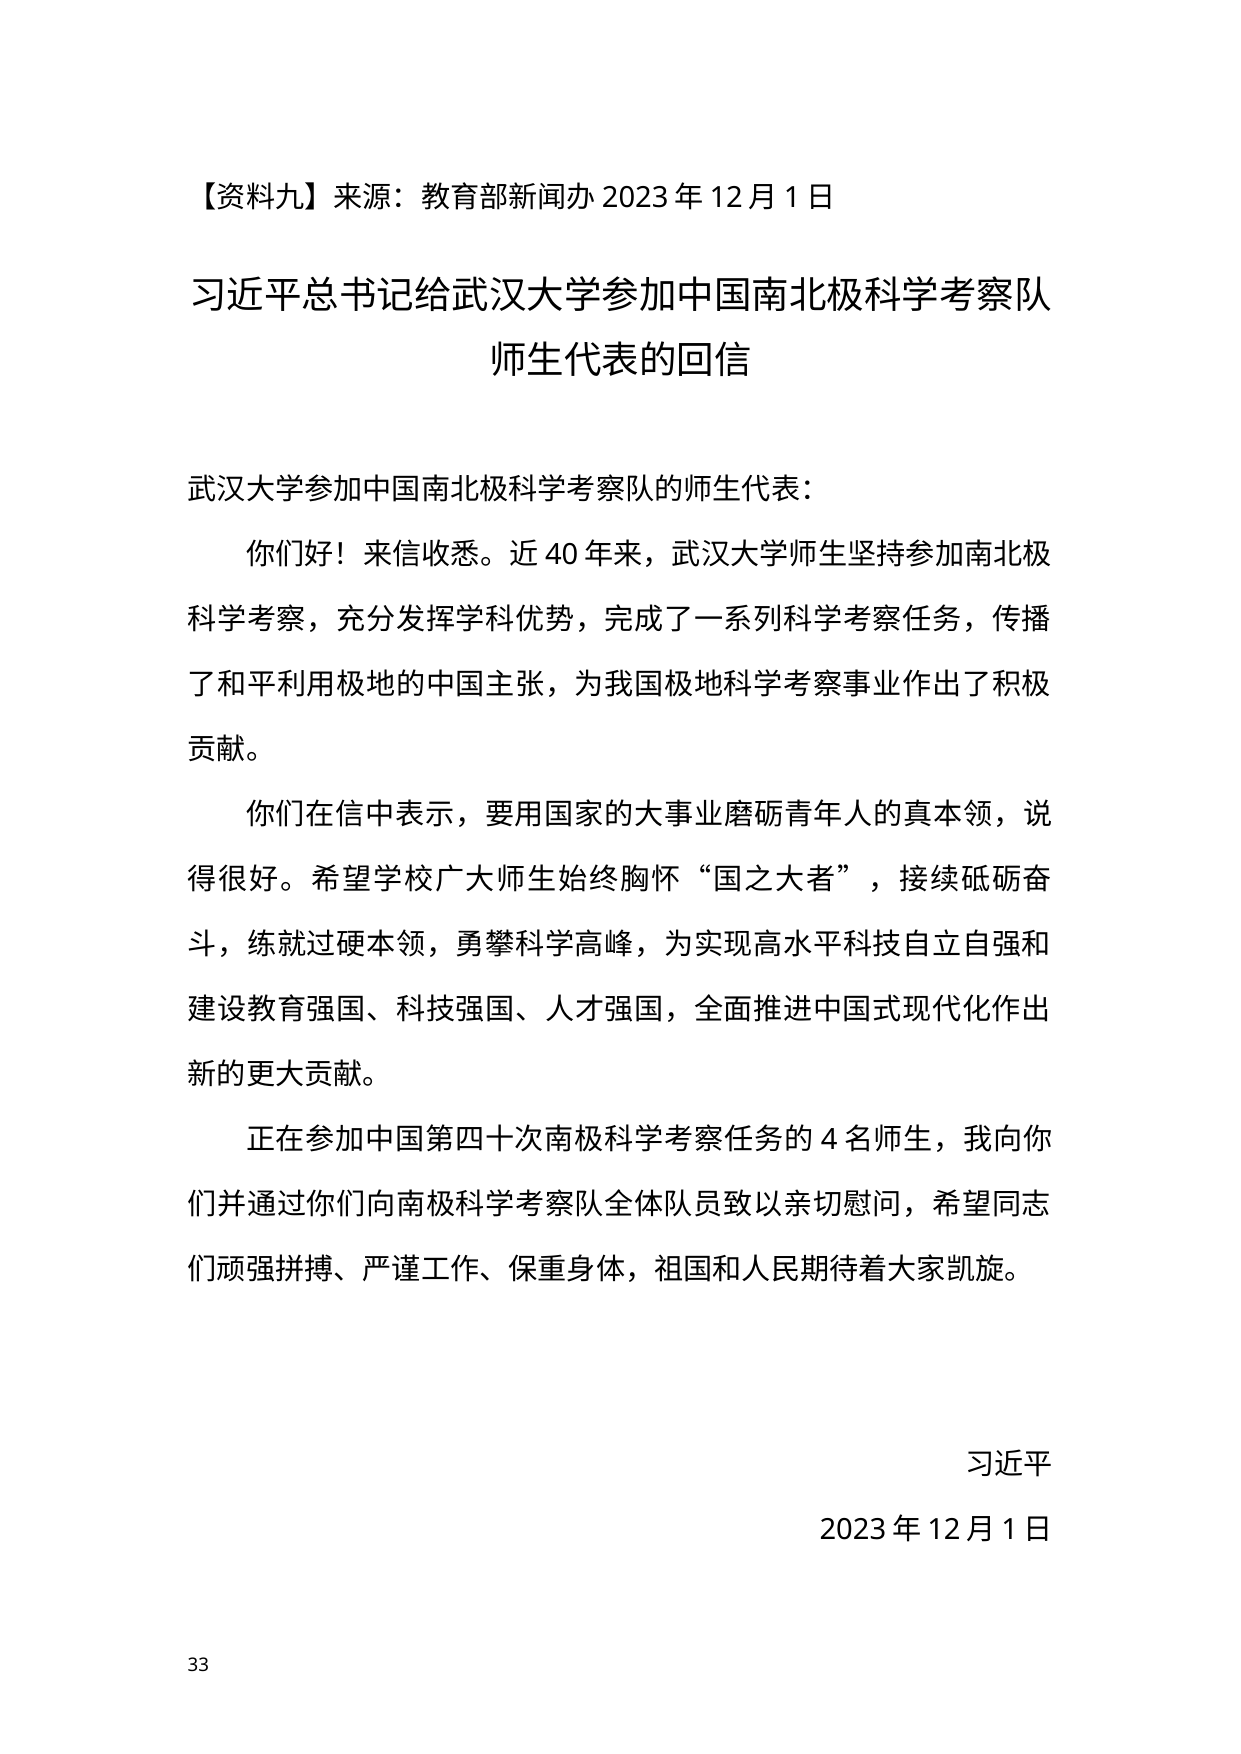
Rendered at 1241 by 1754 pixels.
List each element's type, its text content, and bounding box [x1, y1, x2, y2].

text 习近平总书记给武汉大学参加中国南北极科学考察队师生代表的回信 [187, 259, 1053, 389]
text 正在参加中国第四十次南极科学考察任务的4名师生，我向你们并通过你们向南极科学考察队全体队员致以亲切慰问，希望同志们顽强拼搏、严谨工作、保重身体，祖国和人民期待着大家凯旋。 [187, 1104, 1053, 1299]
text 你们在信中表示，要用国家的大事业磨砺青年人的真本领，说得很好。希望学校广大师生始终胸怀“国之大者”，接续砥砺奋斗，练就过硬本领，勇攀科学高峰，为实现高水平科技自立自强和建设教育强国、科技强国、人才强国，全面推进中国式现代化作出新的更大贡献。 [187, 779, 1053, 1104]
text 你们好！来信收悉。近40年来，武汉大学师生坚持参加南北极科学考察，充分发挥学科优势，完成了一系列科学考察任务，传播了和平利用极地的中国主张，为我国极地科学考察事业作出了积极贡献。 [187, 519, 1053, 779]
text 【资料九】来源：教育部新闻办2023年12月1日 [187, 162, 1053, 227]
text 武汉大学参加中国南北极科学考察队的师生代表： [187, 454, 1053, 519]
text 2023年12月1日 [187, 1494, 1053, 1559]
text 习近平 [187, 1429, 1053, 1494]
